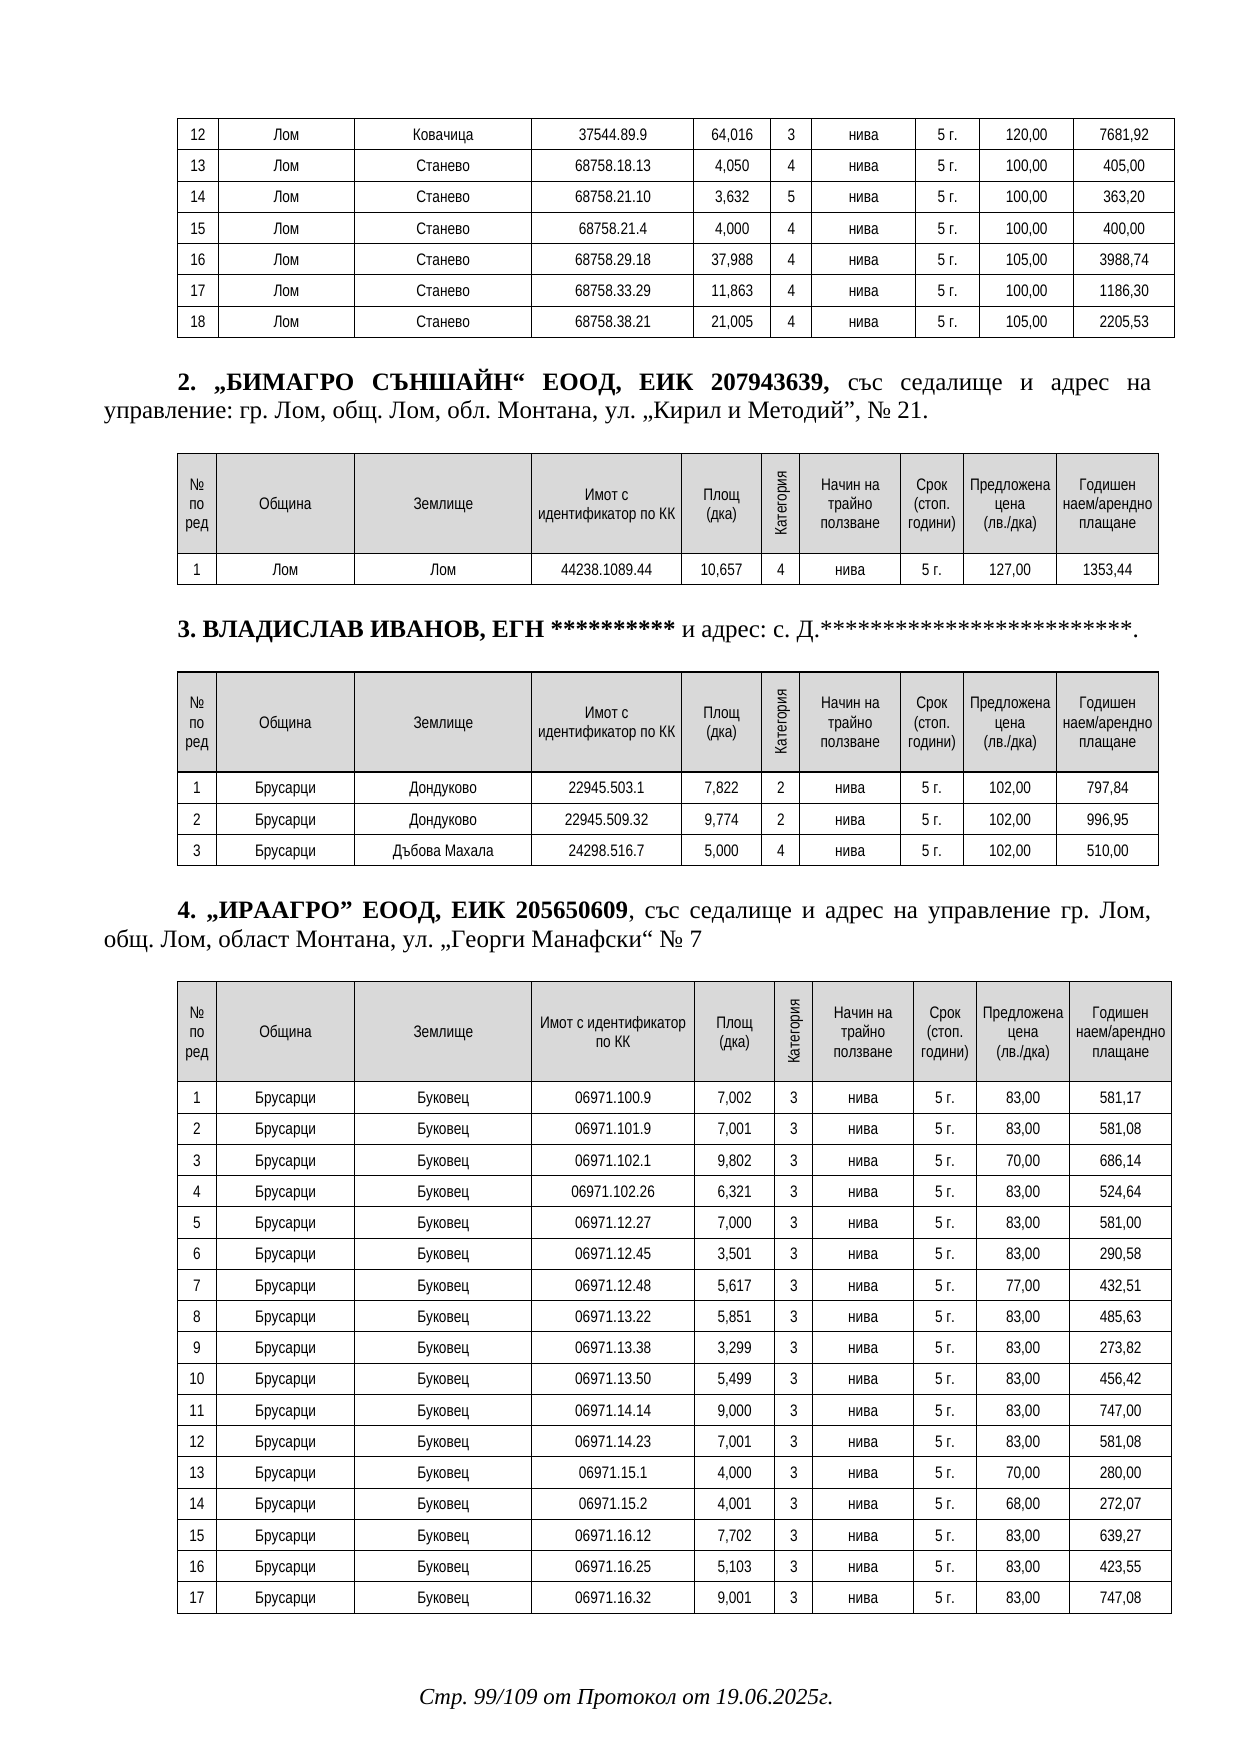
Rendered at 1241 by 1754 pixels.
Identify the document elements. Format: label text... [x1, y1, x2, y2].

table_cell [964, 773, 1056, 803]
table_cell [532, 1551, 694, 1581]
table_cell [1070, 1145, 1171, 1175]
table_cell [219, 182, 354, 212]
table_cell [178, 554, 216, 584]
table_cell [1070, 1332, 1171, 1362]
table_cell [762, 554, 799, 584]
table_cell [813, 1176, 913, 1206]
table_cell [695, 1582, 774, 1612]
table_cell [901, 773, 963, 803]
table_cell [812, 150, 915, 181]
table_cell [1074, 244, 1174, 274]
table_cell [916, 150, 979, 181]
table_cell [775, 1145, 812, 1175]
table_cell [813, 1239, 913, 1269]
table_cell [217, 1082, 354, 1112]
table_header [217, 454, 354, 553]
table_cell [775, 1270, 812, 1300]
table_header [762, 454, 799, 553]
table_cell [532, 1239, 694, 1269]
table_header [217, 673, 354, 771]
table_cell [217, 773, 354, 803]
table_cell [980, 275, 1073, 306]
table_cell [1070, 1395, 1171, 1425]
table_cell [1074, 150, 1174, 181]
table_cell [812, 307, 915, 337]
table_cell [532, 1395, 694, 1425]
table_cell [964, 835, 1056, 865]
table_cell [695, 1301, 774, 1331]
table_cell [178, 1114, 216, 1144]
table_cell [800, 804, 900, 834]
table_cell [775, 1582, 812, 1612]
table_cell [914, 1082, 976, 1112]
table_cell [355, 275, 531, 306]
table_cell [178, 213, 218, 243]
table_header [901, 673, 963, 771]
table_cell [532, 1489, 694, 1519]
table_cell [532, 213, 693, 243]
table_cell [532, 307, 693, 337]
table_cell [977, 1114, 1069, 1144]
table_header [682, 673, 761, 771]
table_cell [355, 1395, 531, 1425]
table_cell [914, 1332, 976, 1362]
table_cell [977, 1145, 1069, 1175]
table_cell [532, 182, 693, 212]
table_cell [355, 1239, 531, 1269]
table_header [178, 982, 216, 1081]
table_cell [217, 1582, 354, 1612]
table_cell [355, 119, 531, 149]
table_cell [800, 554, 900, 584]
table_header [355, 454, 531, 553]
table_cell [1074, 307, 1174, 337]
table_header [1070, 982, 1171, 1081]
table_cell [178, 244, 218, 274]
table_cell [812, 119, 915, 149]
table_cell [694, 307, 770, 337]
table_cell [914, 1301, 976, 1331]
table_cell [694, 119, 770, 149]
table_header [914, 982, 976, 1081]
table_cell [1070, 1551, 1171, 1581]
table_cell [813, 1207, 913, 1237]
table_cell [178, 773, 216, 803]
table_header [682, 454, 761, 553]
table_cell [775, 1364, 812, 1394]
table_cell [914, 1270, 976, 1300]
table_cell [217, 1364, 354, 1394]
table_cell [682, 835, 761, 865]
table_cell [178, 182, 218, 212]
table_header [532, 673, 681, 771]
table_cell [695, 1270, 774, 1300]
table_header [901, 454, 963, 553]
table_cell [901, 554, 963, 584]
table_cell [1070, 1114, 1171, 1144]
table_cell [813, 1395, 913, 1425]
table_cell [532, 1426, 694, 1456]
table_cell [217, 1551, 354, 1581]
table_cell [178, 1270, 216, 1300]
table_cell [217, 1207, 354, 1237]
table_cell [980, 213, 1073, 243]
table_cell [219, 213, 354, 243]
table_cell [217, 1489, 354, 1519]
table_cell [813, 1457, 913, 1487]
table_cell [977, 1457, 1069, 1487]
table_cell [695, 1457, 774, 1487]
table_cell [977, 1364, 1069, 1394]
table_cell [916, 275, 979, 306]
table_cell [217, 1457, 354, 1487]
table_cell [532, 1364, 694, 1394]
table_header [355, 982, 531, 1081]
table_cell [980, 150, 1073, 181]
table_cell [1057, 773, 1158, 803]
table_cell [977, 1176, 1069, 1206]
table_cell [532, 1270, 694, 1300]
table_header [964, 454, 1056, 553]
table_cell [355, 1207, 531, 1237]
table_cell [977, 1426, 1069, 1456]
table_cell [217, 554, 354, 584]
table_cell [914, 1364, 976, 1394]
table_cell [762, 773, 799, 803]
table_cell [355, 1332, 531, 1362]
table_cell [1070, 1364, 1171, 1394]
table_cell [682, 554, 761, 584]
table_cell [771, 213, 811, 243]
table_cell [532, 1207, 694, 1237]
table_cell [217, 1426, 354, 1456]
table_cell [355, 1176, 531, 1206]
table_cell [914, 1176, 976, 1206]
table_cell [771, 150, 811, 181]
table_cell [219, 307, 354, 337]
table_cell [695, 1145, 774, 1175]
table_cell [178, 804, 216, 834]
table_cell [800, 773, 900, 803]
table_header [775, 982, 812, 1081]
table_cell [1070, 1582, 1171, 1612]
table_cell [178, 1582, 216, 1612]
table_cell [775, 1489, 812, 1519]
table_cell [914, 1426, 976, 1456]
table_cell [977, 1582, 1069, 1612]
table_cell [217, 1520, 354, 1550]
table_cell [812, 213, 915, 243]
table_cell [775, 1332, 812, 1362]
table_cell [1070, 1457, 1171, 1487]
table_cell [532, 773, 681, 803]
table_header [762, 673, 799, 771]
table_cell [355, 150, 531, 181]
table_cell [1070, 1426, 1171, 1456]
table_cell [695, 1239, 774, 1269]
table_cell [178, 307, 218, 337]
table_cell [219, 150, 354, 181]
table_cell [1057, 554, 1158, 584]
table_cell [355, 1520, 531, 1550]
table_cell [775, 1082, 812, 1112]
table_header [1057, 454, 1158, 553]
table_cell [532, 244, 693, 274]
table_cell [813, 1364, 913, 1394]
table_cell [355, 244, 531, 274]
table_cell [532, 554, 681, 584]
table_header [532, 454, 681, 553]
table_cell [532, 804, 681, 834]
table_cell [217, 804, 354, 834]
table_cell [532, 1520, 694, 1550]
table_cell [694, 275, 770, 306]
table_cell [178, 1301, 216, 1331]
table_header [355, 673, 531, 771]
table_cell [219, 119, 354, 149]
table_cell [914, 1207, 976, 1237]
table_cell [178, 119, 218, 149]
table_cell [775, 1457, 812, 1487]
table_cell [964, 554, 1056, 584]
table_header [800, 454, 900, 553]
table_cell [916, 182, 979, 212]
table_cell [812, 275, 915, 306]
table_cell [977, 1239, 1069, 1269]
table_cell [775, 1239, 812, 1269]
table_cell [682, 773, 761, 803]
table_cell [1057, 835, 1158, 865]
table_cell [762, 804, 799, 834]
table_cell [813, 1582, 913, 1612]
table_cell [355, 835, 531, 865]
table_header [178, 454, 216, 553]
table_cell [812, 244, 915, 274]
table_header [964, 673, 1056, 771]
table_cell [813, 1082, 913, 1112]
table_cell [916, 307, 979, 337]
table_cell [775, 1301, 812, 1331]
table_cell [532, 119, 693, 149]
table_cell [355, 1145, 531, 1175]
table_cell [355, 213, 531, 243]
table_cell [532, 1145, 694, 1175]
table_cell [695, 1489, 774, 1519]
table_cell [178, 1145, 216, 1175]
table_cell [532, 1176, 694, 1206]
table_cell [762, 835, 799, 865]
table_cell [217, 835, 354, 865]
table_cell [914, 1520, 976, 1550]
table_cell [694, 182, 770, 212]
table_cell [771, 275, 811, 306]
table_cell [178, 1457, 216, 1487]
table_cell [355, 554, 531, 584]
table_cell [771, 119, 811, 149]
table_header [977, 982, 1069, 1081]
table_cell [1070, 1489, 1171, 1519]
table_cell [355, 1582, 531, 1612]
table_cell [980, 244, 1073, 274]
text 2. „БИМАГРО СЪНШАЙН“ ЕООД, ЕИК 207943639, със седалище и адрес на управление: гр. Лом, общ. Лом, обл. Монтана, ул. „Кирил и Методий”, № 21. [103, 367, 1152, 424]
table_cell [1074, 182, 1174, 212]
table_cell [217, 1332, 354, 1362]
text 4. „ИРААГРО” ЕООД, ЕИК 205650609, със седалище и адрес на управление гр. Лом, общ. Лом, област Монтана, ул. „Георги Манафски“ № 7 [103, 895, 1152, 952]
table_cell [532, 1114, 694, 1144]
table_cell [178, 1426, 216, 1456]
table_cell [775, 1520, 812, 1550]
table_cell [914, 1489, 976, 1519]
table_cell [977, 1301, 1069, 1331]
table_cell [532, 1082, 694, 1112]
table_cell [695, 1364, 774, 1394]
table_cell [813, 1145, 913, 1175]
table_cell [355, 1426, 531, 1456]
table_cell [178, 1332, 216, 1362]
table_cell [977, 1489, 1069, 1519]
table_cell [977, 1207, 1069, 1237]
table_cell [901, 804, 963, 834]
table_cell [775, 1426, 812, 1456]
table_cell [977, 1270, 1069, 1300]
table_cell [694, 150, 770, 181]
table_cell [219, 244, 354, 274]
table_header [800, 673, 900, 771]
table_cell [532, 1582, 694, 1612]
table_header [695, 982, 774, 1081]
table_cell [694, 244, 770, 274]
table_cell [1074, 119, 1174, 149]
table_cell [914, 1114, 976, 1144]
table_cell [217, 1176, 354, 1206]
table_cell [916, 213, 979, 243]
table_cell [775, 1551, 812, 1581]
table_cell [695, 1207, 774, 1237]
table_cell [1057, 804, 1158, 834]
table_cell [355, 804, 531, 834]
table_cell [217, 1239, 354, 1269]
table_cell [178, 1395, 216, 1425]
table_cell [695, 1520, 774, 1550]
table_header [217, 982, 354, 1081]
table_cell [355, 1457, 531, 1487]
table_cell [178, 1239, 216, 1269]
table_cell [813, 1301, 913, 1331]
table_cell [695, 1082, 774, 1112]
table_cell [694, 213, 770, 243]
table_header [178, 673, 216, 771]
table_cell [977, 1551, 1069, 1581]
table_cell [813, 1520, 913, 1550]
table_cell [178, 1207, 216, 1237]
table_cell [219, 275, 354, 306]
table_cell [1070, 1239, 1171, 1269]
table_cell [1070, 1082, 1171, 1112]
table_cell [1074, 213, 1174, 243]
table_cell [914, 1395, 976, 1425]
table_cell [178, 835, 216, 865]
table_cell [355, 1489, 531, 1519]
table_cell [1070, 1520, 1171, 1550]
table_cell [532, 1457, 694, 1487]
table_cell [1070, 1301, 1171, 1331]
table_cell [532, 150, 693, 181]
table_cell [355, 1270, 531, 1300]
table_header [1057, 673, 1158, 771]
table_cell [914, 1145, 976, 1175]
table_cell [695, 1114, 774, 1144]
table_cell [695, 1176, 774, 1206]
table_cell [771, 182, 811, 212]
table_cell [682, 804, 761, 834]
text 3. ВЛАДИСЛАВ ИВАНОВ, ЕГН ********** и адрес: с. Д.*************************. [103, 614, 1152, 643]
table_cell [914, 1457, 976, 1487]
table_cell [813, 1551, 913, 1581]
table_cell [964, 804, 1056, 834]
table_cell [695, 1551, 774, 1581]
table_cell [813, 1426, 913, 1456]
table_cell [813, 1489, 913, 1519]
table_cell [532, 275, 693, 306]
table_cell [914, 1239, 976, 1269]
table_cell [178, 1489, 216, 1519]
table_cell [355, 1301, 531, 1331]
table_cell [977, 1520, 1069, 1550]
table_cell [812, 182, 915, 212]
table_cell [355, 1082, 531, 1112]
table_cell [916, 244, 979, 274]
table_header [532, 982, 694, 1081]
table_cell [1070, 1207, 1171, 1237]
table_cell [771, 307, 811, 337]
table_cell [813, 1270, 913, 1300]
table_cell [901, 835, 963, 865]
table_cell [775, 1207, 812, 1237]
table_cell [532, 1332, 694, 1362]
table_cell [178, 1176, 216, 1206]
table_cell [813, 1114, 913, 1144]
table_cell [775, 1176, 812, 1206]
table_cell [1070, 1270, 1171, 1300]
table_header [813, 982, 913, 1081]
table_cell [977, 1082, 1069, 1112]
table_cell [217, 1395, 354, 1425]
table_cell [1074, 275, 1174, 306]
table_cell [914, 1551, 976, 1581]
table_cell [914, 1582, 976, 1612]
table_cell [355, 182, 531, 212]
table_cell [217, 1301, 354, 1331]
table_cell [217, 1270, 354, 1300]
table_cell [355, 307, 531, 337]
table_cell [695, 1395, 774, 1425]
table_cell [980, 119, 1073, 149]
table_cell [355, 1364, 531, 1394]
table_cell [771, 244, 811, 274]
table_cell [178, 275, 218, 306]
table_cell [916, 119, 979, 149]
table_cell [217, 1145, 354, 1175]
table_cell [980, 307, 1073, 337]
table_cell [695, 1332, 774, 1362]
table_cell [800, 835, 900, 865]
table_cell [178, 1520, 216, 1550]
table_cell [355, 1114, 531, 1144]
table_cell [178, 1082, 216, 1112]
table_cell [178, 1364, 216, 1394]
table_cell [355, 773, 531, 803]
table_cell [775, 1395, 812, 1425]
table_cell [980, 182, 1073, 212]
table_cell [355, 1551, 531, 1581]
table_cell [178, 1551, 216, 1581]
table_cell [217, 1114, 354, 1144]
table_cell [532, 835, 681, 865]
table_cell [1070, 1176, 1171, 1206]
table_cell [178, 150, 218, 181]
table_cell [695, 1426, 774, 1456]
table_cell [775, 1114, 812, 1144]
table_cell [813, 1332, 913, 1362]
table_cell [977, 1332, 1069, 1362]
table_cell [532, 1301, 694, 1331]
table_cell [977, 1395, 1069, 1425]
